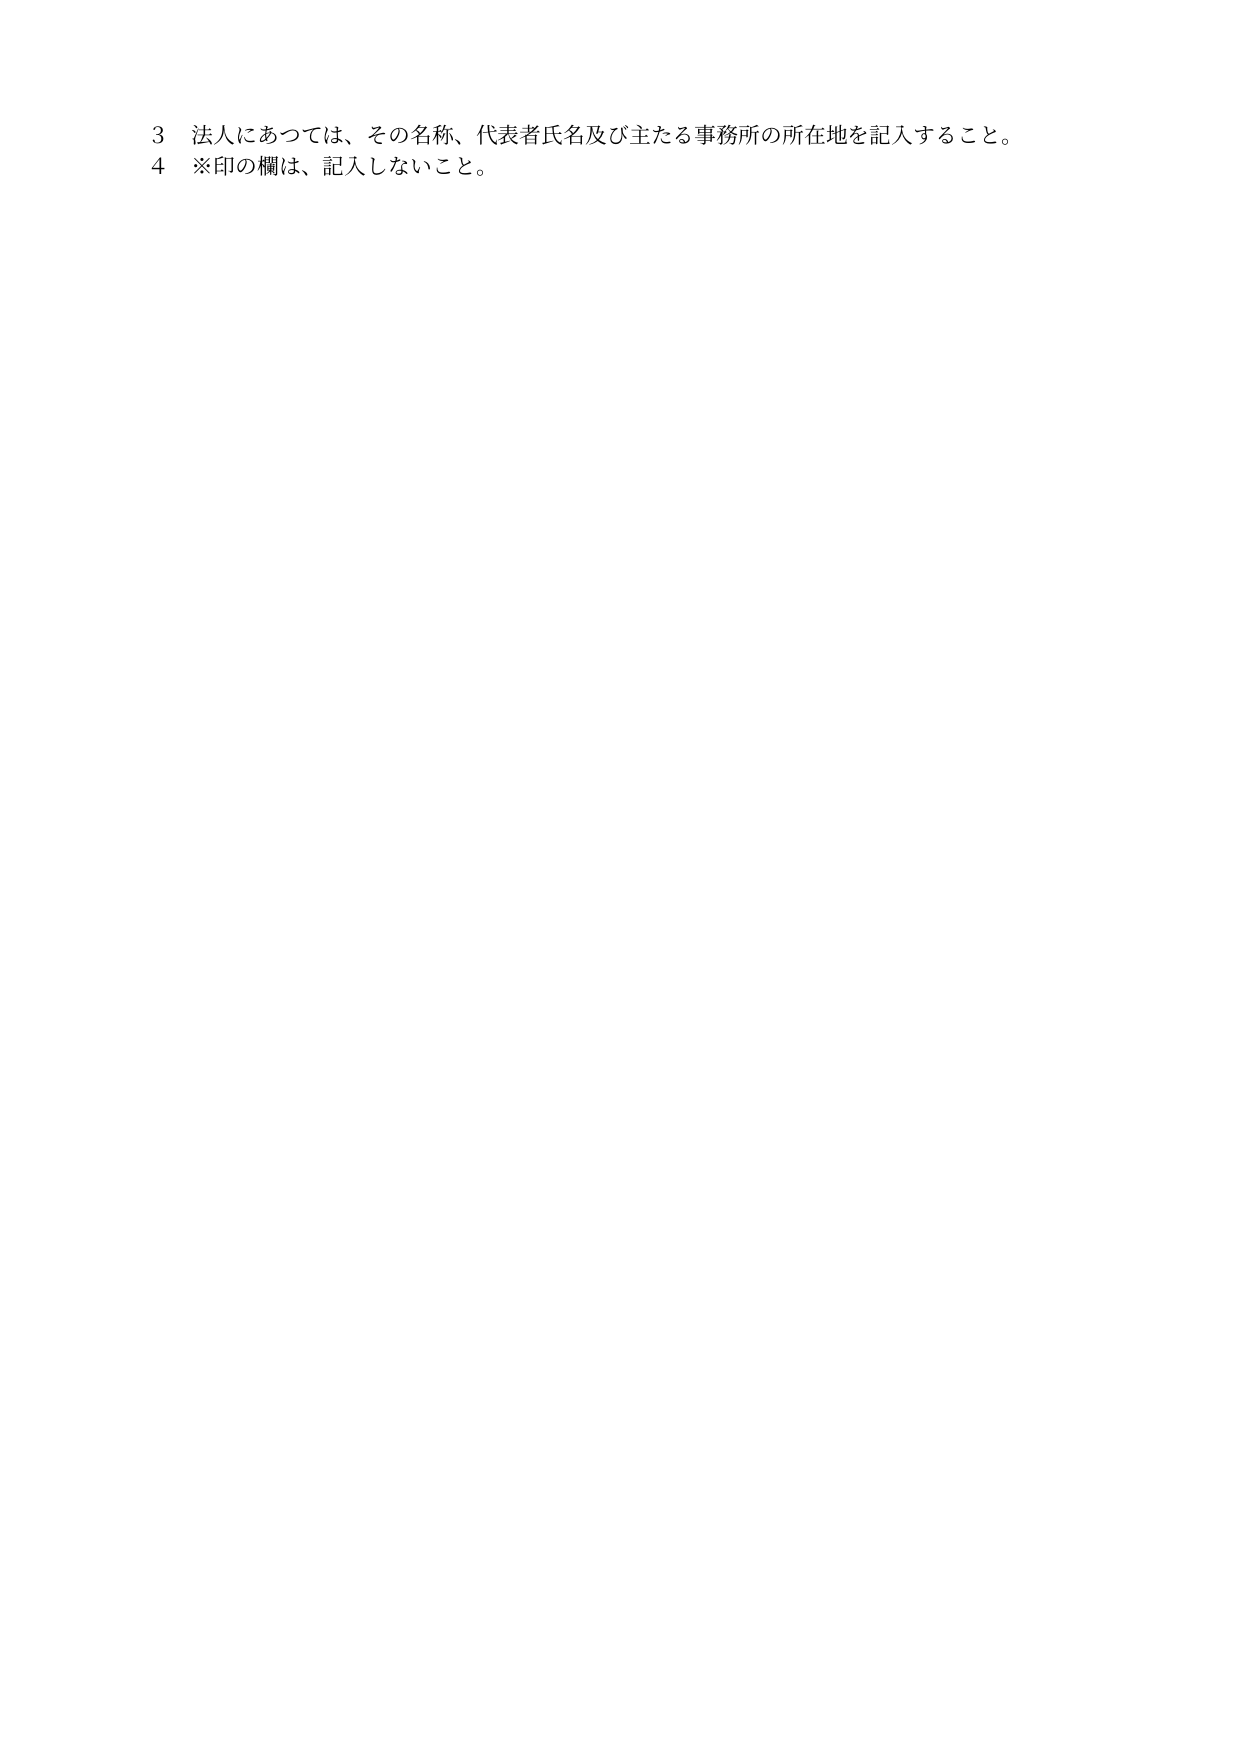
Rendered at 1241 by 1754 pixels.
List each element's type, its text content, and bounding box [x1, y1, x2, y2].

text ４ ※印の欄は、記入しないこと。 [148, 149, 1122, 181]
text ３ 法人にあつては、その名称、代表者氏名及び主たる事務所の所在地を記入すること。 [148, 118, 1122, 149]
